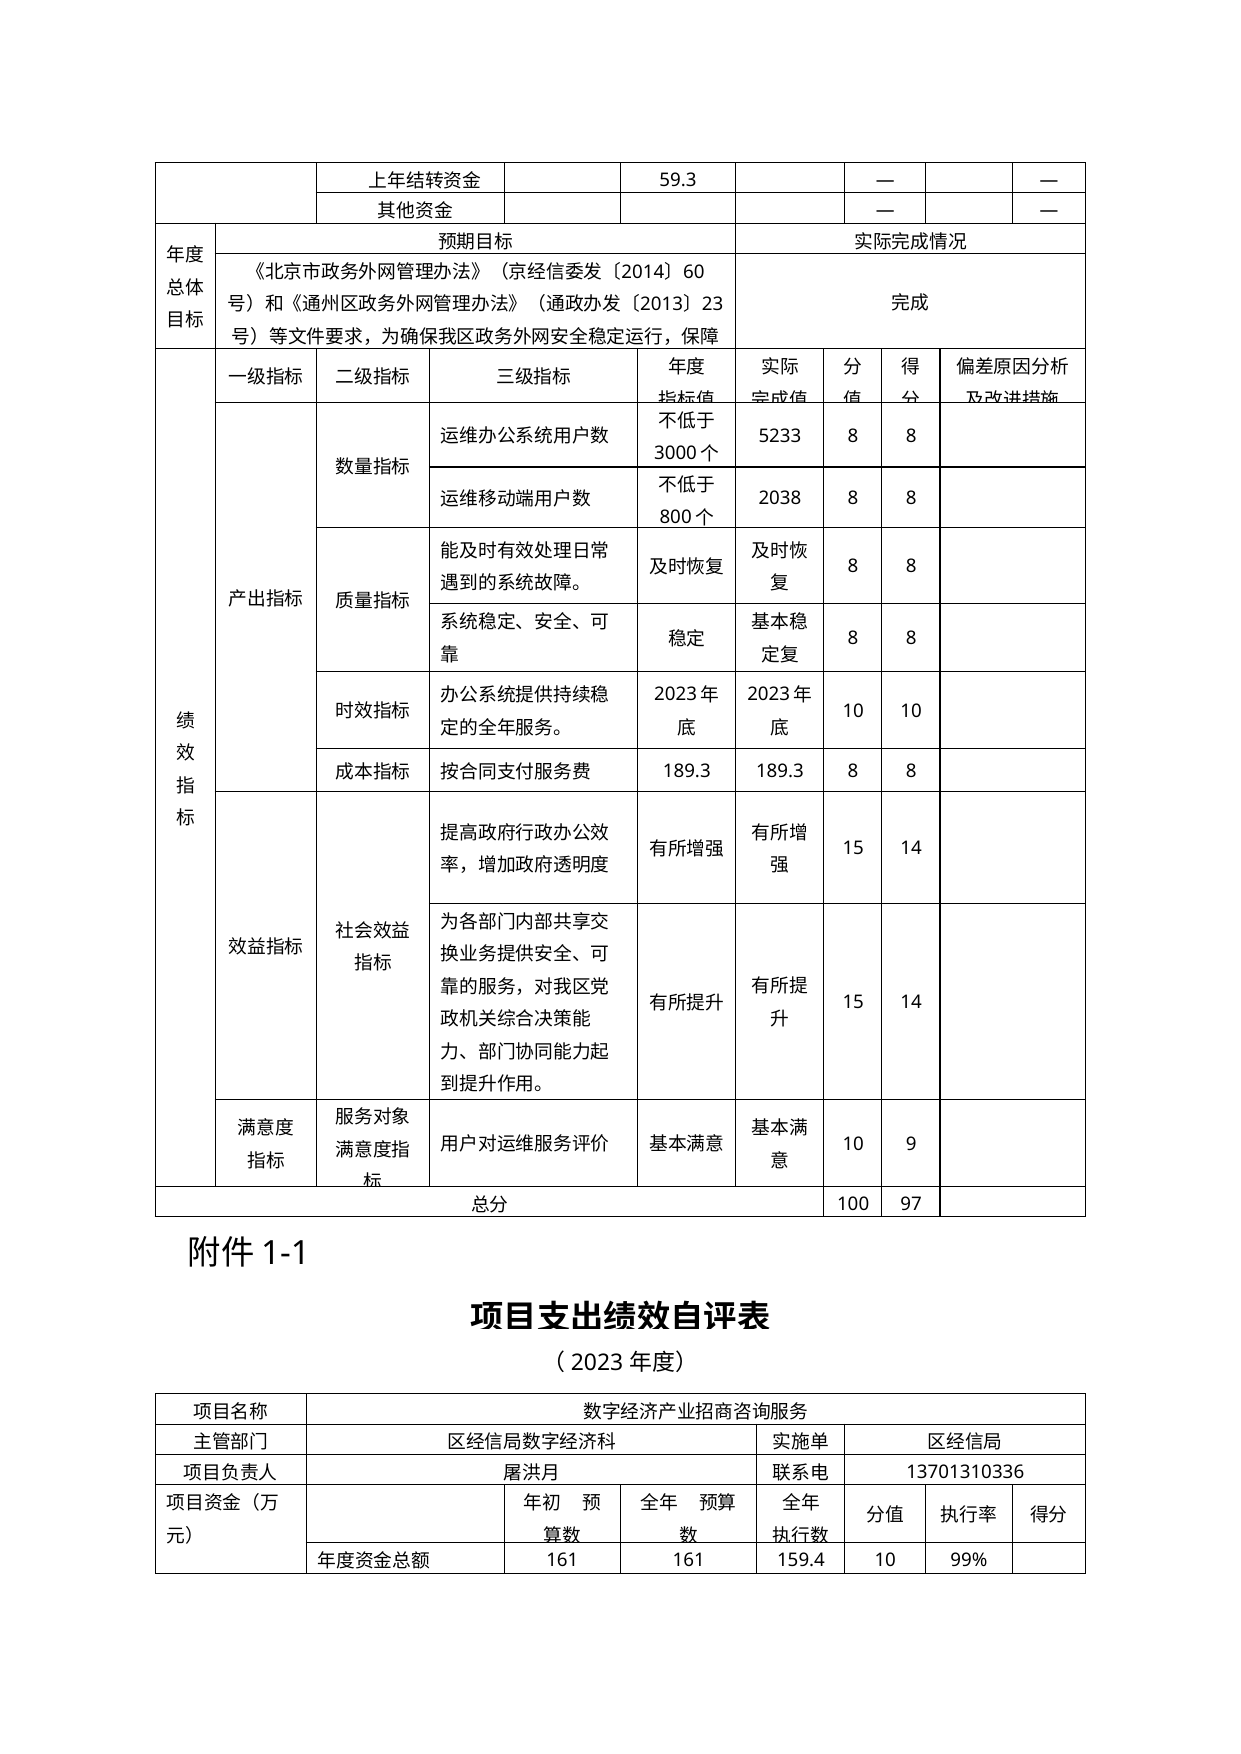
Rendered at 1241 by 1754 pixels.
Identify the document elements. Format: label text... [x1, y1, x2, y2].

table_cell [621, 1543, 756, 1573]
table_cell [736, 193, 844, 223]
text 附件1-1 [187, 1217, 1053, 1282]
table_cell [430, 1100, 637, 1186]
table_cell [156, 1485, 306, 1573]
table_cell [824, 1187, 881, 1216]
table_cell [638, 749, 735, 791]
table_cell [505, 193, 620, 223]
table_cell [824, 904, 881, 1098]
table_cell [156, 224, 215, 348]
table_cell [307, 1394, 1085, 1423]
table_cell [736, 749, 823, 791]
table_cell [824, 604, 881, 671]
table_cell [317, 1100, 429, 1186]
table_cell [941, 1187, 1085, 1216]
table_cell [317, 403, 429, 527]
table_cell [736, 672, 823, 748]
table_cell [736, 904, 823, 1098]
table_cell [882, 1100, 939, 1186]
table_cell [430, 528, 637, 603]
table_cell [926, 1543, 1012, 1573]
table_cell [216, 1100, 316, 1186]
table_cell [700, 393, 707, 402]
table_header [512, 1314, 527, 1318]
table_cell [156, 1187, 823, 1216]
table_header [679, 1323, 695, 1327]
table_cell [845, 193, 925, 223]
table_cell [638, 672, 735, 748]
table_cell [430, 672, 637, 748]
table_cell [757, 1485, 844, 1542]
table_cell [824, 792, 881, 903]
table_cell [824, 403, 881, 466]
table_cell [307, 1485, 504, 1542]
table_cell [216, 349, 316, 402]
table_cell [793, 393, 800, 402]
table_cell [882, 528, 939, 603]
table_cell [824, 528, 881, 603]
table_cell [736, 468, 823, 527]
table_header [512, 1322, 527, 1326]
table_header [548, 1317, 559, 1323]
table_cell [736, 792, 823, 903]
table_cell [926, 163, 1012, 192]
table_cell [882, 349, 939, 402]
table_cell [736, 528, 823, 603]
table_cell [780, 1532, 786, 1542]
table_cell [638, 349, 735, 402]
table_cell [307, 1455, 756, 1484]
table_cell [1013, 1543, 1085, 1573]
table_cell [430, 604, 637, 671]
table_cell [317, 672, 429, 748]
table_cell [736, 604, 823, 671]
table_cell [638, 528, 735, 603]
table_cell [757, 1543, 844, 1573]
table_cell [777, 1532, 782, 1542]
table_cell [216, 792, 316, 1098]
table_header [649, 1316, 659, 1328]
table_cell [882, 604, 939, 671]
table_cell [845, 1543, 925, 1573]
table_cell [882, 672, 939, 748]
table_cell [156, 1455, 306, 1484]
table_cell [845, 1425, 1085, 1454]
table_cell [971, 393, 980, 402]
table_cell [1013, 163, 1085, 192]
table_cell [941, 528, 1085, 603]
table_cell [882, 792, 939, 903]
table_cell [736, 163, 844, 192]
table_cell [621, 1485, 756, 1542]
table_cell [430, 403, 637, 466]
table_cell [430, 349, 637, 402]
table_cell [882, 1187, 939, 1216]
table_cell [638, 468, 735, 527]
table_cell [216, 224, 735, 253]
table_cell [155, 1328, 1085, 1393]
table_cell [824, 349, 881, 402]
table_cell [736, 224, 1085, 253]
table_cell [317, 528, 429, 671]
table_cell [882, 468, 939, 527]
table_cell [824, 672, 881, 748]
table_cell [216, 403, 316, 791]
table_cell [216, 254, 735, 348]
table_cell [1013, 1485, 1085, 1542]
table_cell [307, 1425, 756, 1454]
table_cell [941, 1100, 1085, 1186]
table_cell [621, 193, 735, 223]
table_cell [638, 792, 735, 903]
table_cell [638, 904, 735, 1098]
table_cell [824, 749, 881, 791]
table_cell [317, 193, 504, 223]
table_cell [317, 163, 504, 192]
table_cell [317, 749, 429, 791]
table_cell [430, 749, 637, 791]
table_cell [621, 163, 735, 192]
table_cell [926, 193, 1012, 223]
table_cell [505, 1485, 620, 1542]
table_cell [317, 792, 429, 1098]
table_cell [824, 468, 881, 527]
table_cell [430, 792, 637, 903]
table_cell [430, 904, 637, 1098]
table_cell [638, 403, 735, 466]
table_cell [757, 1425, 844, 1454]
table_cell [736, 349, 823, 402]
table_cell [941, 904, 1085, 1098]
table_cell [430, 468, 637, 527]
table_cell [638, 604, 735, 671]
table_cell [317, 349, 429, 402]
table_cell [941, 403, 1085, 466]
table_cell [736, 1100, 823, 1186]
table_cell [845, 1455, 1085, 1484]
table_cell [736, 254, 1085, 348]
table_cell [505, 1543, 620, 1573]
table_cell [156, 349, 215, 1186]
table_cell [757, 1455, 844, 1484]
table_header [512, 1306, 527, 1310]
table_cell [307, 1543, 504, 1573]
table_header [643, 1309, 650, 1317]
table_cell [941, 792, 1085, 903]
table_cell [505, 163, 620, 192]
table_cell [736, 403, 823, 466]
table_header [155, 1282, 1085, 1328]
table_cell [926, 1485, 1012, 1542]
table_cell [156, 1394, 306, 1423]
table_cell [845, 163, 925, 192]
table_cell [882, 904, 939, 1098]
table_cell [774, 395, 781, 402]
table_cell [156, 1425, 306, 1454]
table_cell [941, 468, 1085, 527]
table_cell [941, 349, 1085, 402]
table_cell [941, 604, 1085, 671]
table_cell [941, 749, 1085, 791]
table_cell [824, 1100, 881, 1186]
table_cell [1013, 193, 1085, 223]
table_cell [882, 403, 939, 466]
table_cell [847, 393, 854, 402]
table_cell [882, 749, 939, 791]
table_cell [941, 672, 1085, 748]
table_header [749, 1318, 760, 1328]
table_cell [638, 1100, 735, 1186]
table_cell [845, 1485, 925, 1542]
